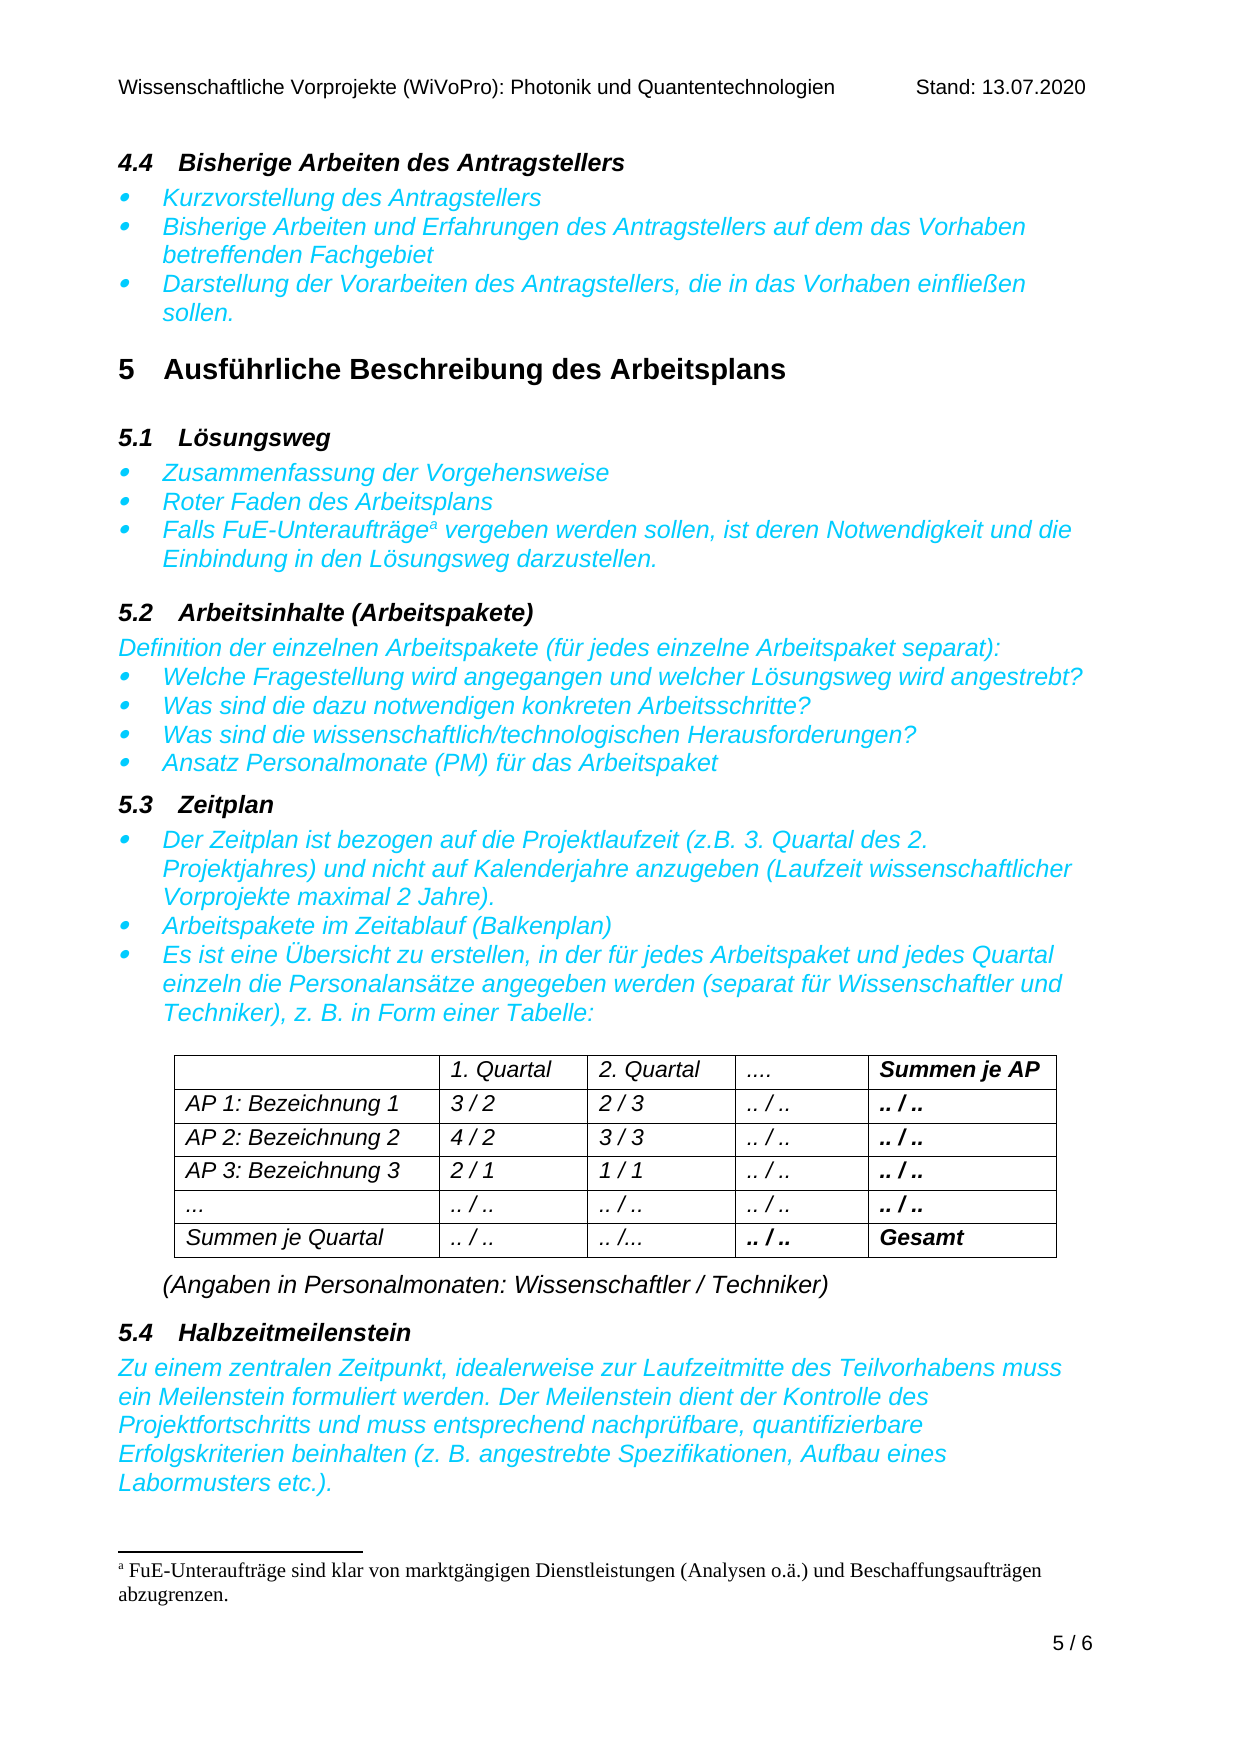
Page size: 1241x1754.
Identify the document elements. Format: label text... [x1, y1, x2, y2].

table_cell AP 2: Bezeichnung 2 [175, 1124, 439, 1156]
table_cell 2 / 1 [440, 1157, 587, 1190]
table_cell .. / .. [869, 1090, 1056, 1122]
list Darstellung der Vorarbeiten des Antragstellers, die in das Vorhaben einfließen sollen. [118, 269, 1092, 327]
table_cell 2 / 3 [588, 1090, 735, 1122]
table_cell .. / .. [440, 1224, 587, 1257]
table_cell .. / .. [736, 1090, 868, 1122]
table_header Summen je AP [869, 1056, 1056, 1089]
list Kurzvorstellung des Antragstellers [118, 183, 1092, 212]
table_cell .. / .. [736, 1157, 868, 1190]
list Zusammenfassung der Vorgehensweise [118, 458, 1092, 487]
table_cell ... [175, 1191, 439, 1223]
subtitle Zeitplan [118, 790, 1092, 818]
table_cell .. / .. [869, 1191, 1056, 1223]
table_cell Gesamt [869, 1224, 1056, 1257]
table_cell .. / .. [869, 1124, 1056, 1156]
table_cell 4 / 2 [440, 1124, 587, 1156]
table_header [175, 1056, 439, 1089]
list Es ist eine Übersicht zu erstellen, in der für jedes Arbeitspaket und jedes Quartal einzeln die Personalansätze angegeben werden (separat für Wissenschaftler und Techniker), z. B. in Form einer Tabelle: [118, 940, 1092, 1026]
table_cell .. / .. [736, 1191, 868, 1223]
list Ansatz Personalmonate (PM) für das Arbeitspaket [118, 748, 1092, 777]
table_cell AP 1: Bezeichnung 1 [175, 1090, 439, 1122]
subtitle Ausführliche Beschreibung des Arbeitsplans [118, 352, 1092, 385]
table_cell 3 / 3 [588, 1124, 735, 1156]
table_cell .. / .. [440, 1191, 587, 1223]
list Was sind die dazu notwendigen konkreten Arbeitsschritte? [118, 691, 1092, 719]
list Bisherige Arbeiten und Erfahrungen des Antragstellers auf dem das Vorhaben betreffenden Fachgebiet [118, 212, 1092, 269]
table_header .... [736, 1056, 868, 1089]
list Der Zeitplan ist bezogen auf die Projektlaufzeit (z.B. 3. Quartal des 2. Projektjahres) und nicht auf Kalenderjahre anzugeben (Laufzeit wissenschaftlicher Vorprojekte maximal 2 Jahre). [118, 825, 1092, 911]
list Was sind die wissenschaftlich/technologischen Herausforderungen? [118, 719, 1092, 748]
subtitle Bisherige Arbeiten des Antragstellers [118, 148, 1092, 176]
text Zu einem zentralen Zeitpunkt, idealerweise zur Laufzeitmitte des Teilvorhabens muss ein Meilenstein formuliert werden. Der Meilenstein dient der Kontrolle des Projektfortschritts und muss entsprechend nachprüfbare, quantifizierbare Erfolgskriterien beinhalten (z. B. angestrebte Spezifikationen, Aufbau eines Labormusters etc.). [118, 1353, 1092, 1497]
table_cell .. / .. [736, 1124, 868, 1156]
table_cell .. / .. [736, 1224, 868, 1257]
text Definition der einzelnen Arbeitspakete (für jedes einzelne Arbeitspaket separat): [118, 633, 1092, 662]
text (Angaben in Personalmonaten: Wissenschaftler / Techniker) [162, 1271, 1092, 1299]
table_cell .. / .. [588, 1191, 735, 1223]
table_header 1. Quartal [440, 1056, 587, 1089]
list Welche Fragestellung wird angegangen und welcher Lösungsweg wird angestrebt? [118, 662, 1092, 691]
table_cell AP 3: Bezeichnung 3 [175, 1157, 439, 1190]
table_cell Summen je Quartal [175, 1224, 439, 1257]
list Arbeitspakete im Zeitablauf (Balkenplan) [118, 911, 1092, 940]
subtitle Lösungsweg [118, 423, 1092, 452]
subtitle Halbzeitmeilenstein [118, 1318, 1092, 1347]
table_cell .. /... [588, 1224, 735, 1257]
list Falls FuE-Unteraufträge vergeben werden sollen, ist deren Notwendigkeit und die Einbindung in den Lösungsweg darzustellen. [118, 516, 1092, 573]
list Roter Faden des Arbeitsplans [118, 487, 1092, 516]
table_cell .. / .. [869, 1157, 1056, 1190]
table_cell 3 / 2 [440, 1090, 587, 1122]
table_cell 1 / 1 [588, 1157, 735, 1190]
subtitle Arbeitsinhalte (Arbeitspakete) [118, 598, 1092, 627]
table_header 2. Quartal [588, 1056, 735, 1089]
